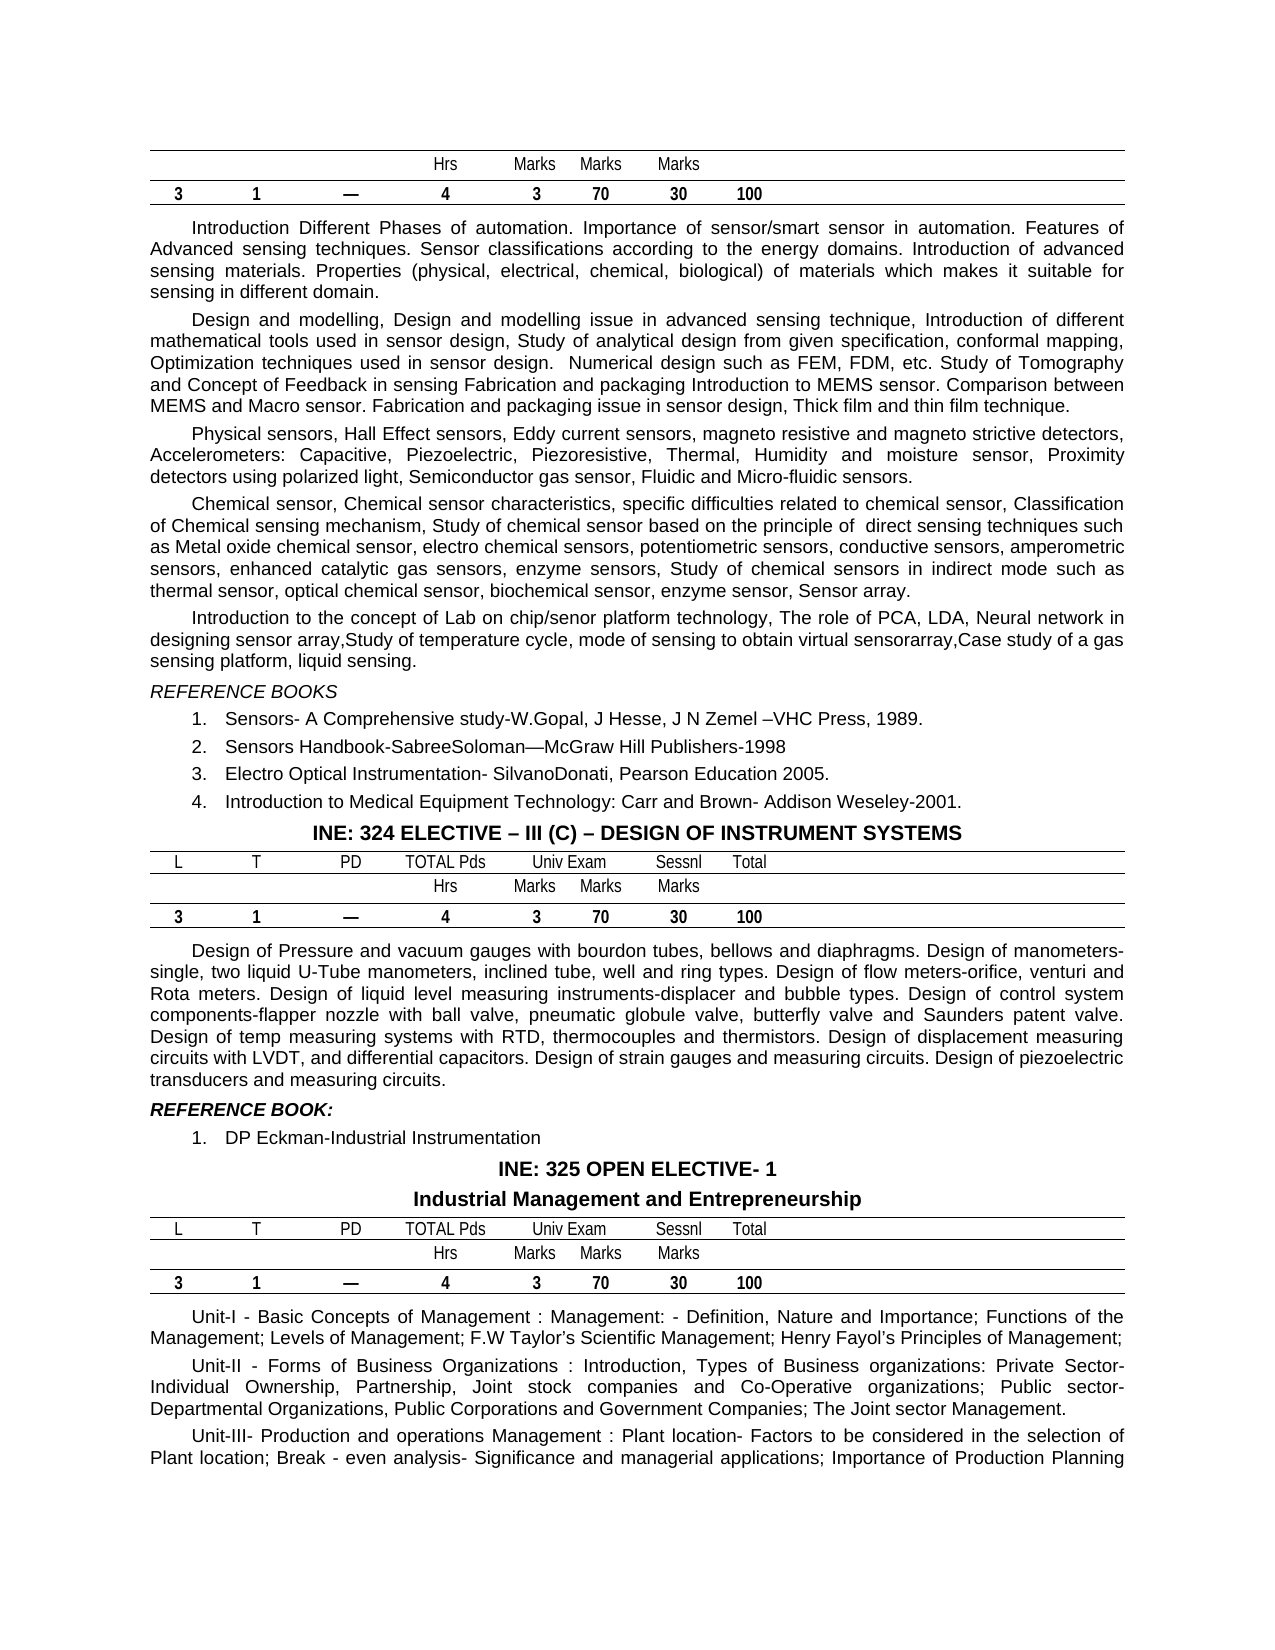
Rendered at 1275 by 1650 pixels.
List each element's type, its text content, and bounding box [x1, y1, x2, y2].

text Physical sensors, Hall Effect sensors, Eddy current sensors, magneto resistive and magneto strictive detectors, Accelerometers: Capacitive, Piezoelectric, Piezoresistive, Thermal, Humidity and moisture sensor, Proximity detectors using polarized light, Semiconductor gas sensor, Fluidic and Micro-fluidic sensors. [150, 422, 1125, 487]
text Industrial Management and Entrepreneurship [150, 1187, 1125, 1211]
text Design of Pressure and vacuum gauges with bourdon tubes, bellows and diaphragms. Design of manometers-single, two liquid U-Tube manometers, inclined tube, well and ring types. Design of flow meters-orifice, venturi and Rota meters. Design of liquid level measuring instruments-displacer and bubble types. Design of control system components-flapper nozzle with ball valve, pneumatic globule valve, butterfly valve and Saunders patent valve. Design of temp measuring systems with RTD, thermocouples and thermistors. Design of displacement measuring circuits with LVDT, and differential capacitors. Design of strain gauges and measuring circuits. Design of piezoelectric transducers and measuring circuits. [150, 939, 1125, 1090]
text Unit-I - Basic Concepts of Management : Management: - Definition, Nature and Importance; Functions of the Management; Levels of Management; F.W Taylor’s Scientific Management; Henry Fayol’s Principles of Management; [150, 1306, 1125, 1349]
text Hrs Marks Marks Marks [150, 874, 1125, 897]
text Hrs Marks Marks Marks [150, 151, 1125, 174]
text 3 1 — 4 3 70 30 100 [150, 904, 1125, 927]
text 3 1 — 4 3 70 30 100 [150, 181, 1125, 204]
text 3 1 — 4 3 70 30 100 [150, 1270, 1125, 1293]
text L T PD TOTAL Pds Univ Exam Sessnl Total [150, 852, 1125, 873]
text 1. DP Eckman-Industrial Instrumentation [150, 1127, 1125, 1148]
text REFERENCE BOOKS [150, 680, 1125, 702]
text INE: 325 OPEN ELECTIVE- 1 [150, 1157, 1125, 1181]
text INE: 324 ELECTIVE – III (C) – DESIGN OF INSTRUMENT SYSTEMS [150, 821, 1125, 845]
text Introduction Different Phases of automation. Importance of sensor/smart sensor in automation. Features of Advanced sensing techniques. Sensor classifications according to the energy domains. Introduction of advanced sensing materials. Properties (physical, electrical, chemical, biological) of materials which makes it suitable for sensing in different domain. [150, 217, 1125, 303]
text 2. Sensors Handbook-SabreeSoloman—McGraw Hill Publishers-1998 [150, 735, 1125, 757]
text Hrs Marks Marks Marks [150, 1240, 1125, 1263]
text Introduction to the concept of Lab on chip/senor platform technology, The role of PCA, LDA, Neural network in designing sensor array,Study of temperature cycle, mode of sensing to obtain virtual sensorarray,Case study of a gas sensing platform, liquid sensing. [150, 607, 1125, 672]
text L T PD TOTAL Pds Univ Exam Sessnl Total [150, 1218, 1125, 1239]
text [150, 1425, 1125, 1468]
text REFERENCE BOOK: [150, 1099, 1125, 1121]
text Design and modelling, Design and modelling issue in advanced sensing technique, Introduction of different mathematical tools used in sensor design, Study of analytical design from given specification, conformal mapping, Optimization techniques used in sensor design. Numerical design such as FEM, FDM, etc. Study of Tomography and Concept of Feedback in sensing Fabrication and packaging Introduction to MEMS sensor. Comparison between MEMS and Macro sensor. Fabrication and packaging issue in sensor design, Thick film and thin film technique. [150, 309, 1125, 417]
text Unit-II - Forms of Business Organizations : Introduction, Types of Business organizations: Private Sector- Individual Ownership, Partnership, Joint stock companies and Co-Operative organizations; Public sector- Departmental Organizations, Public Corporations and Government Companies; The Joint sector Management. [150, 1354, 1125, 1419]
text Chemical sensor, Chemical sensor characteristics, specific difficulties related to chemical sensor, Classification of Chemical sensing mechanism, Study of chemical sensor based on the principle of direct sensing techniques such as Metal oxide chemical sensor, electro chemical sensors, potentiometric sensors, conductive sensors, amperometric sensors, enhanced catalytic gas sensors, enzyme sensors, Study of chemical sensors in indirect mode such as thermal sensor, optical chemical sensor, biochemical sensor, enzyme sensor, Sensor array. [150, 493, 1125, 601]
text 4. Introduction to Medical Equipment Technology: Carr and Brown- Addison Weseley-2001. [150, 790, 1125, 812]
text 1. Sensors- A Comprehensive study-W.Gopal, J Hesse, J N Zemel –VHC Press, 1989. [150, 708, 1125, 729]
text 3. Electro Optical Instrumentation- SilvanoDonati, Pearson Education 2005. [150, 763, 1125, 784]
